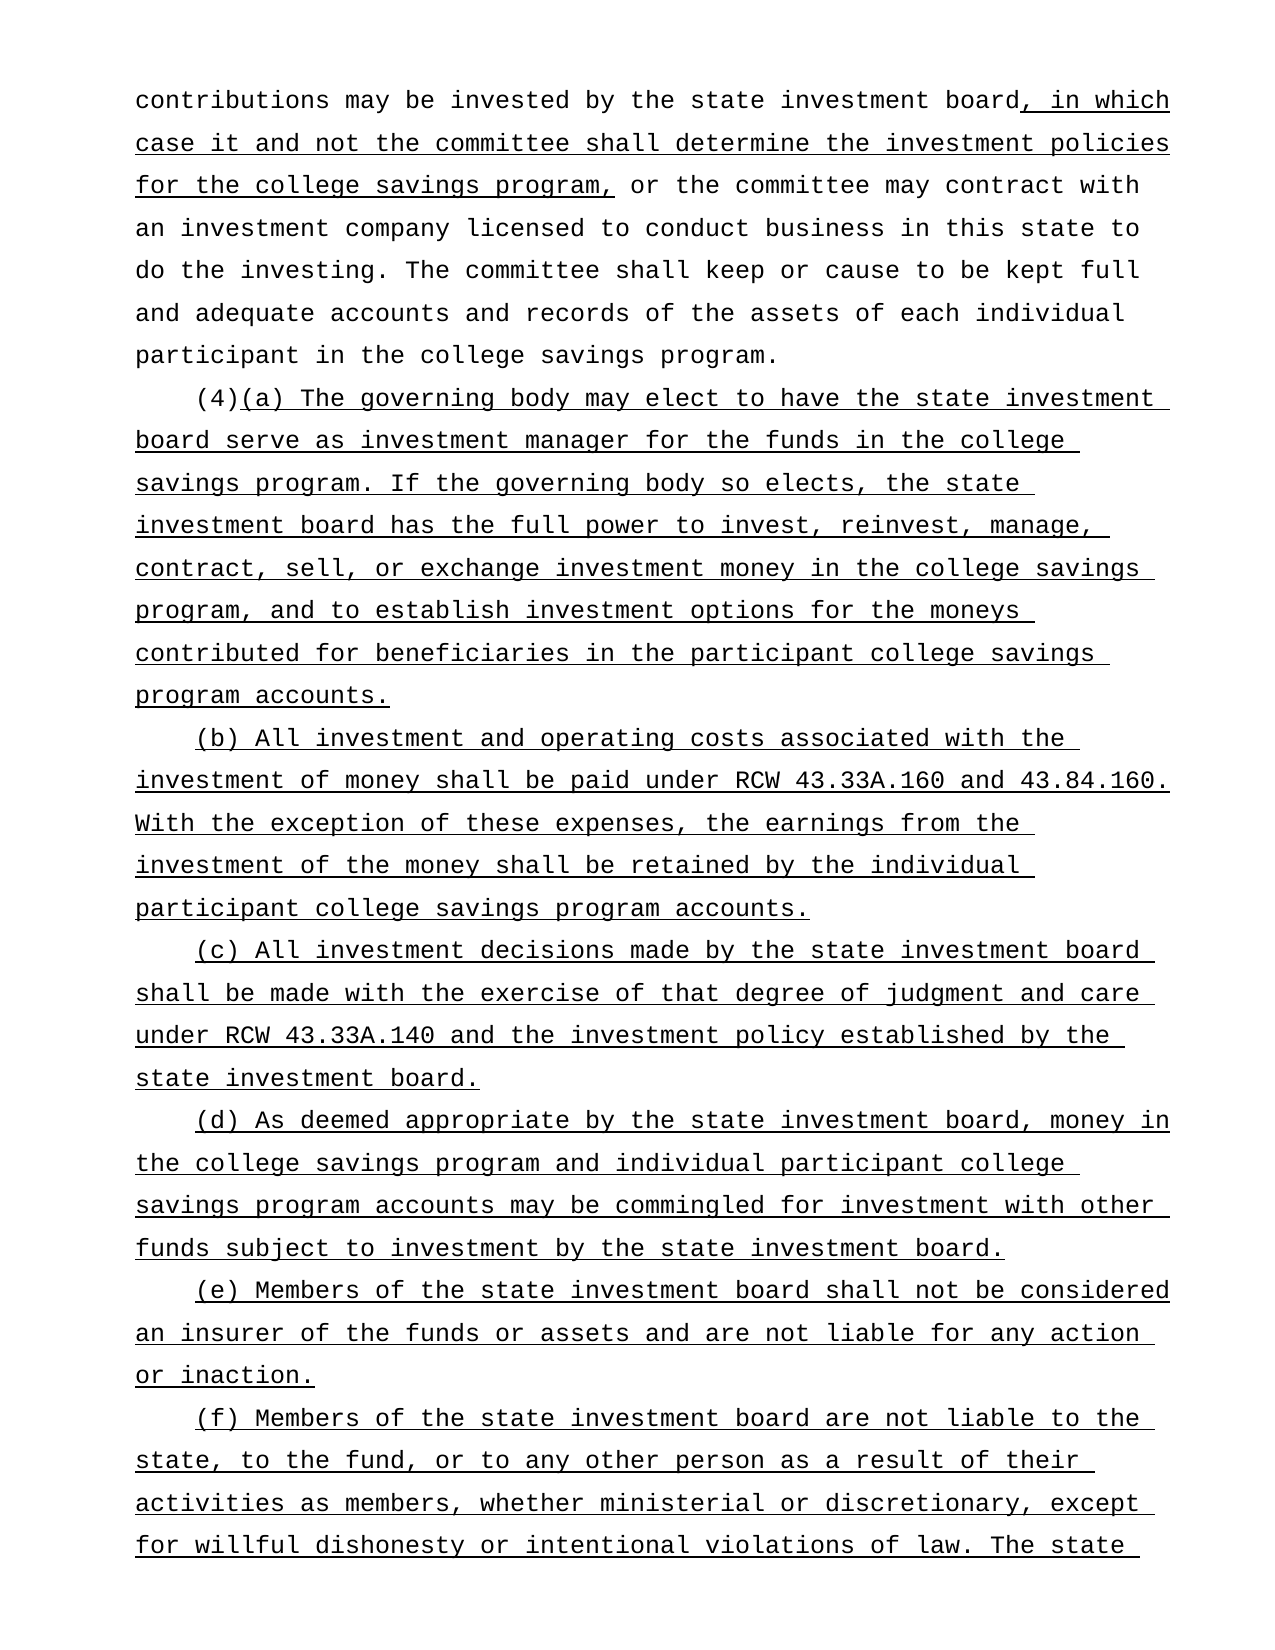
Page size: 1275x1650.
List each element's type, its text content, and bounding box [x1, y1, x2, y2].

text (d) As deemed appropriate by the state investment board, money in the college savings program and individual participant college savings program accounts may be commingled for investment with other funds subject to investment by the state investment board. [135, 1095, 1170, 1216]
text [135, 1392, 1170, 1562]
text (b) All investment and operating costs associated with the investment of money shall be paid under RCW 43.33A.160 and 43.84.160. With the exception of these expenses, the earnings from the investment of the money shall be retained by the individual participant college savings program accounts. [135, 793, 1170, 925]
text (d) As deemed appropriate by the state investment board, money in the college savings program and individual participant college savings program accounts may be commingled for investment with other funds subject to investment by the state investment board. [135, 1218, 1170, 1265]
text (b) All investment and operating costs associated with the investment of money shall be paid under RCW 43.33A.160 and 43.84.160. With the exception of these expenses, the earnings from the investment of the money shall be retained by the individual participant college savings program accounts. [135, 712, 1170, 791]
text (4)(a) The governing body may elect to have the state investment board serve as investment manager for the funds in the college savings program. If the governing body so elects, the state investment board has the full power to invest, reinvest, manage, contract, sell, or exchange investment money in the college savings program, and to establish investment options for the moneys contributed for beneficiaries in the participant college savings program accounts. [135, 372, 1170, 712]
text (e) Members of the state investment board shall not be considered an insurer of the funds or assets and are not liable for any action or inaction. [135, 1265, 1170, 1392]
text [135, 75, 1170, 154]
text (c) All investment decisions made by the state investment board shall be made with the exercise of that degree of judgment and care under RCW 43.33A.140 and the investment policy established by the state investment board. [135, 925, 1170, 1095]
